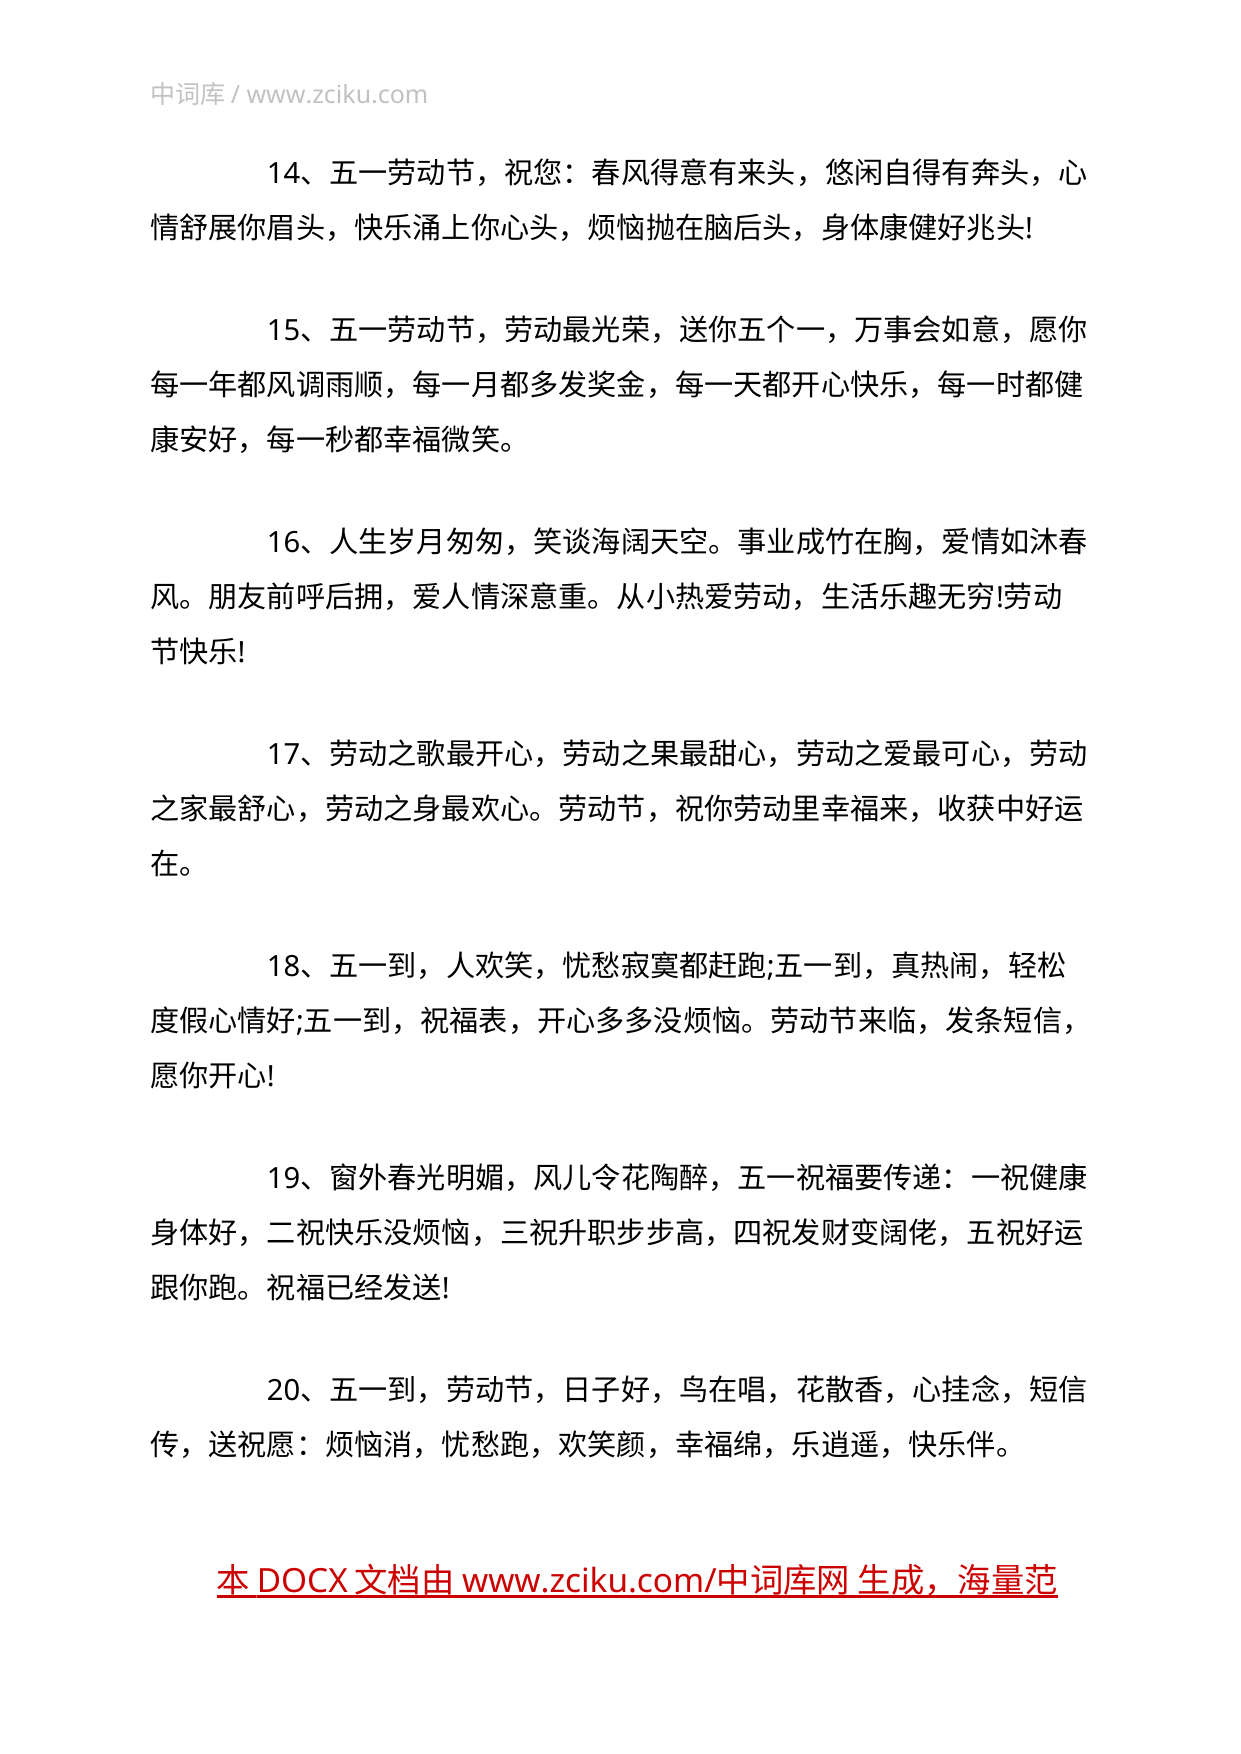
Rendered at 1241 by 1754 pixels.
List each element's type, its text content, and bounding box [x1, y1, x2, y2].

text 17、劳动之歌最开心，劳动之果最甜心，劳动之爱最可心，劳动之家最舒心，劳动之身最欢心。劳动节，祝你劳动里幸福来，收获中好运在。 [150, 731, 1090, 883]
text 14、五一劳动节，祝您：春风得意有来头，悠闲自得有奔头，心情舒展你眉头，快乐涌上你心头，烦恼抛在脑后头，身体康健好兆头! [150, 150, 1090, 247]
text 20、五一到，劳动节，日子好，鸟在唱，花散香，心挂念，短信传，送祝愿：烦恼消，忧愁跑，欢笑颜，幸福绵，乐逍遥，快乐伴。 [150, 1366, 1090, 1463]
text 19、窗外春光明媚，风儿令花陶醉，五一祝福要传递：一祝健康身体好，二祝快乐没烦恼，三祝升职步步高，四祝发财变阔佬，五祝好运跟你跑。祝福已经发送! [150, 1154, 1090, 1307]
text 16、人生岁月匆匆，笑谈海阔天空。事业成竹在胸，爱情如沐春风。朋友前呼后拥，爱人情深意重。从小热爱劳动，生活乐趣无穷!劳动节快乐! [150, 519, 1090, 671]
text 18、五一到，人欢笑，忧愁寂寞都赶跑;五一到，真热闹，轻松度假心情好;五一到，祝福表，开心多多没烦恼。劳动节来临，发条短信，愿你开心! [150, 942, 1090, 1095]
text 15、五一劳动节，劳动最光荣，送你五个一，万事会如意，愿你每一年都风调雨顺，每一月都多发奖金，每一天都开心快乐，每一时都健康安好，每一秒都幸福微笑。 [150, 307, 1090, 459]
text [150, 1554, 1090, 1603]
